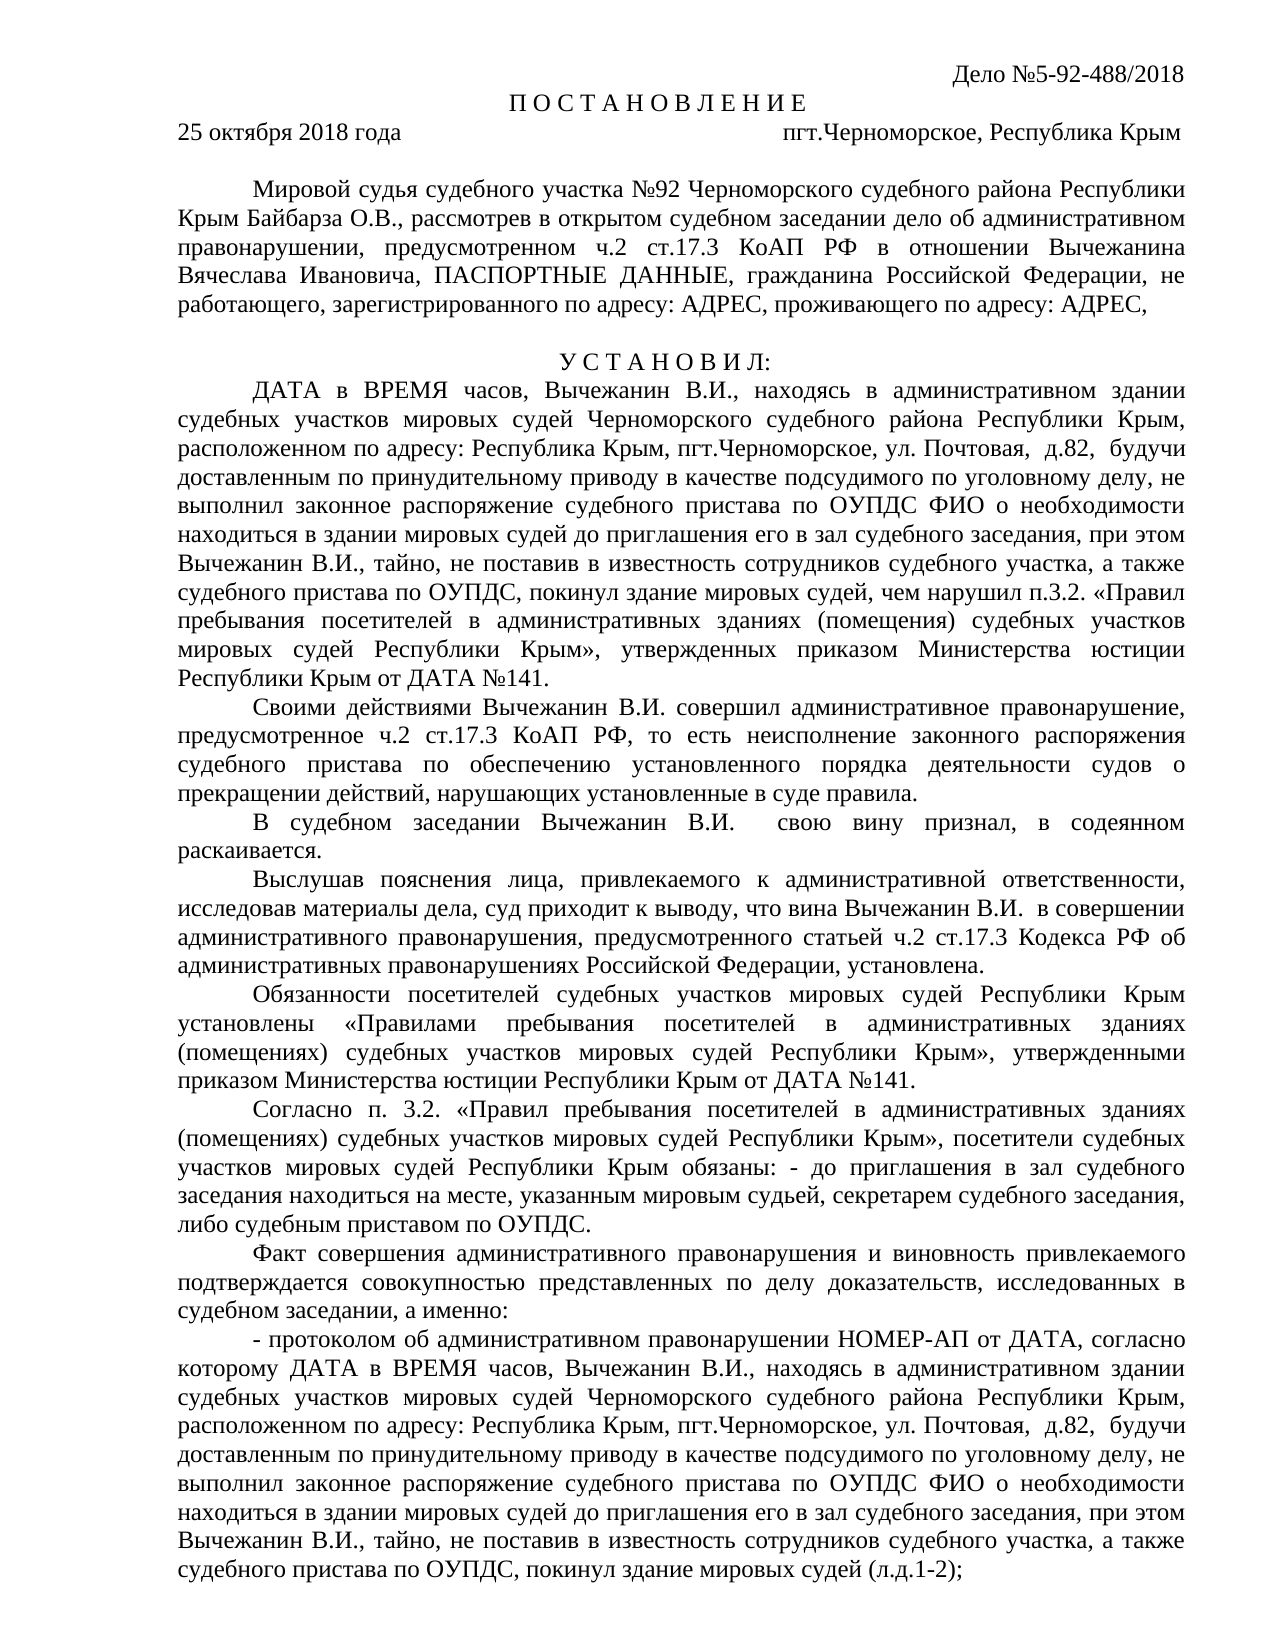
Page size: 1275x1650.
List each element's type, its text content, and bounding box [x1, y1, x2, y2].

text В судебном заседании Вычежанин В.И. свою вину признал, в содеянном раскаивается. [177, 807, 1186, 864]
text ДАТА в ВРЕМЯ часов, Вычежанин В.И., находясь в административном здании судебных участков мировых судей Черноморского судебного района Республики Крым, расположенном по адресу: Республика Крым, пгт.Черноморское, ул. Почтовая, д.82, будучи доставленным по принудительному приводу в качестве подсудимого по уголовному делу, не выполнил законное распоряжение судебного пристава по ОУПДС ФИО о необходимости находиться в здании мировых судей до приглашения его в зал судебного заседания, при этом Вычежанин В.И., тайно, не поставив в известность сотрудников судебного участка, а также судебного пристава по ОУПДС, покинул здание мировых судей, чем нарушил п.3.2. «Правил пребывания посетителей в административных зданиях (помещения) судебных участков мировых судей Республики Крым», утвержденных приказом Министерства юстиции Республики Крым от ДАТА №141. [177, 375, 1186, 692]
text П О С Т А Н О В Л Е Н И Е [177, 88, 1186, 117]
text 25 октября 2018 года пгт.Черноморское, Республика Крым [177, 117, 1186, 145]
text Согласно п. 3.2. «Правил пребывания посетителей в административных зданиях (помещениях) судебных участков мировых судей Республики Крым», посетители судебных участков мировых судей Республики Крым обязаны: - до приглашения в зал судебного заседания находиться на месте, указанным мировым судьей, секретарем судебного заседания, либо судебным приставом по ОУПДС. [177, 1094, 1186, 1238]
text Факт совершения административного правонарушения и виновность привлекаемого подтверждается совокупностью представленных по делу доказательств, исследованных в судебном заседании, а именно: [177, 1238, 1186, 1324]
text У С Т А Н О В И Л: [177, 347, 1186, 375]
text Мировой судья судебного участка №92 Черноморского судебного района Республики Крым Байбарза О.В., рассмотрев в открытом судебном заседании дело об административном правонарушении, предусмотренном ч.2 ст.17.3 КоАП РФ в отношении Вычежанина Вячеслава Ивановича, ПАСПОРТНЫЕ ДАННЫЕ, гражданина Российской Федерации, не работающего, зарегистрированного по адресу: АДРЕС, проживающего по адресу: АДРЕС, [177, 174, 1186, 318]
text Своими действиями Вычежанин В.И. совершил административное правонарушение, предусмотренное ч.2 ст.17.3 КоАП РФ, то есть неисполнение законного распоряжения судебного пристава по обеспечению установленного порядка деятельности судов о прекращении действий, нарушающих установленные в суде правила. [177, 692, 1186, 807]
text Обязанности посетителей судебных участков мировых судей Республики Крым установлены «Правилами пребывания посетителей в административных зданиях (помещениях) судебных участков мировых судей Республики Крым», утвержденными приказом Министерства юстиции Республики Крым от ДАТА №141. [177, 979, 1186, 1094]
text - протоколом об административном правонарушении НОМЕР-АП от ДАТА, согласно которому ДАТА в ВРЕМЯ часов, Вычежанин В.И., находясь в административном здании судебных участков мировых судей Черноморского судебного района Республики Крым, расположенном по адресу: Республика Крым, пгт.Черноморское, ул. Почтовая, д.82, будучи доставленным по принудительному приводу в качестве подсудимого по уголовному делу, не выполнил законное распоряжение судебного пристава по ОУПДС ФИО о необходимости находиться в здании мировых судей до приглашения его в зал судебного заседания, при этом Вычежанин В.И., тайно, не поставив в известность сотрудников судебного участка, а также судебного пристава по ОУПДС, покинул здание мировых судей (л.д.1-2); [177, 1324, 1186, 1583]
text Выслушав пояснения лица, привлекаемого к административной ответственности, исследовав материалы дела, суд приходит к выводу, что вина Вычежанин В.И. в совершении административного правонарушения, предусмотренного статьей ч.2 ст.17.3 Кодекса РФ об административных правонарушениях Российской Федерации, установлена. [177, 864, 1186, 979]
text Дело №5-92-488/2018 [177, 59, 1186, 88]
